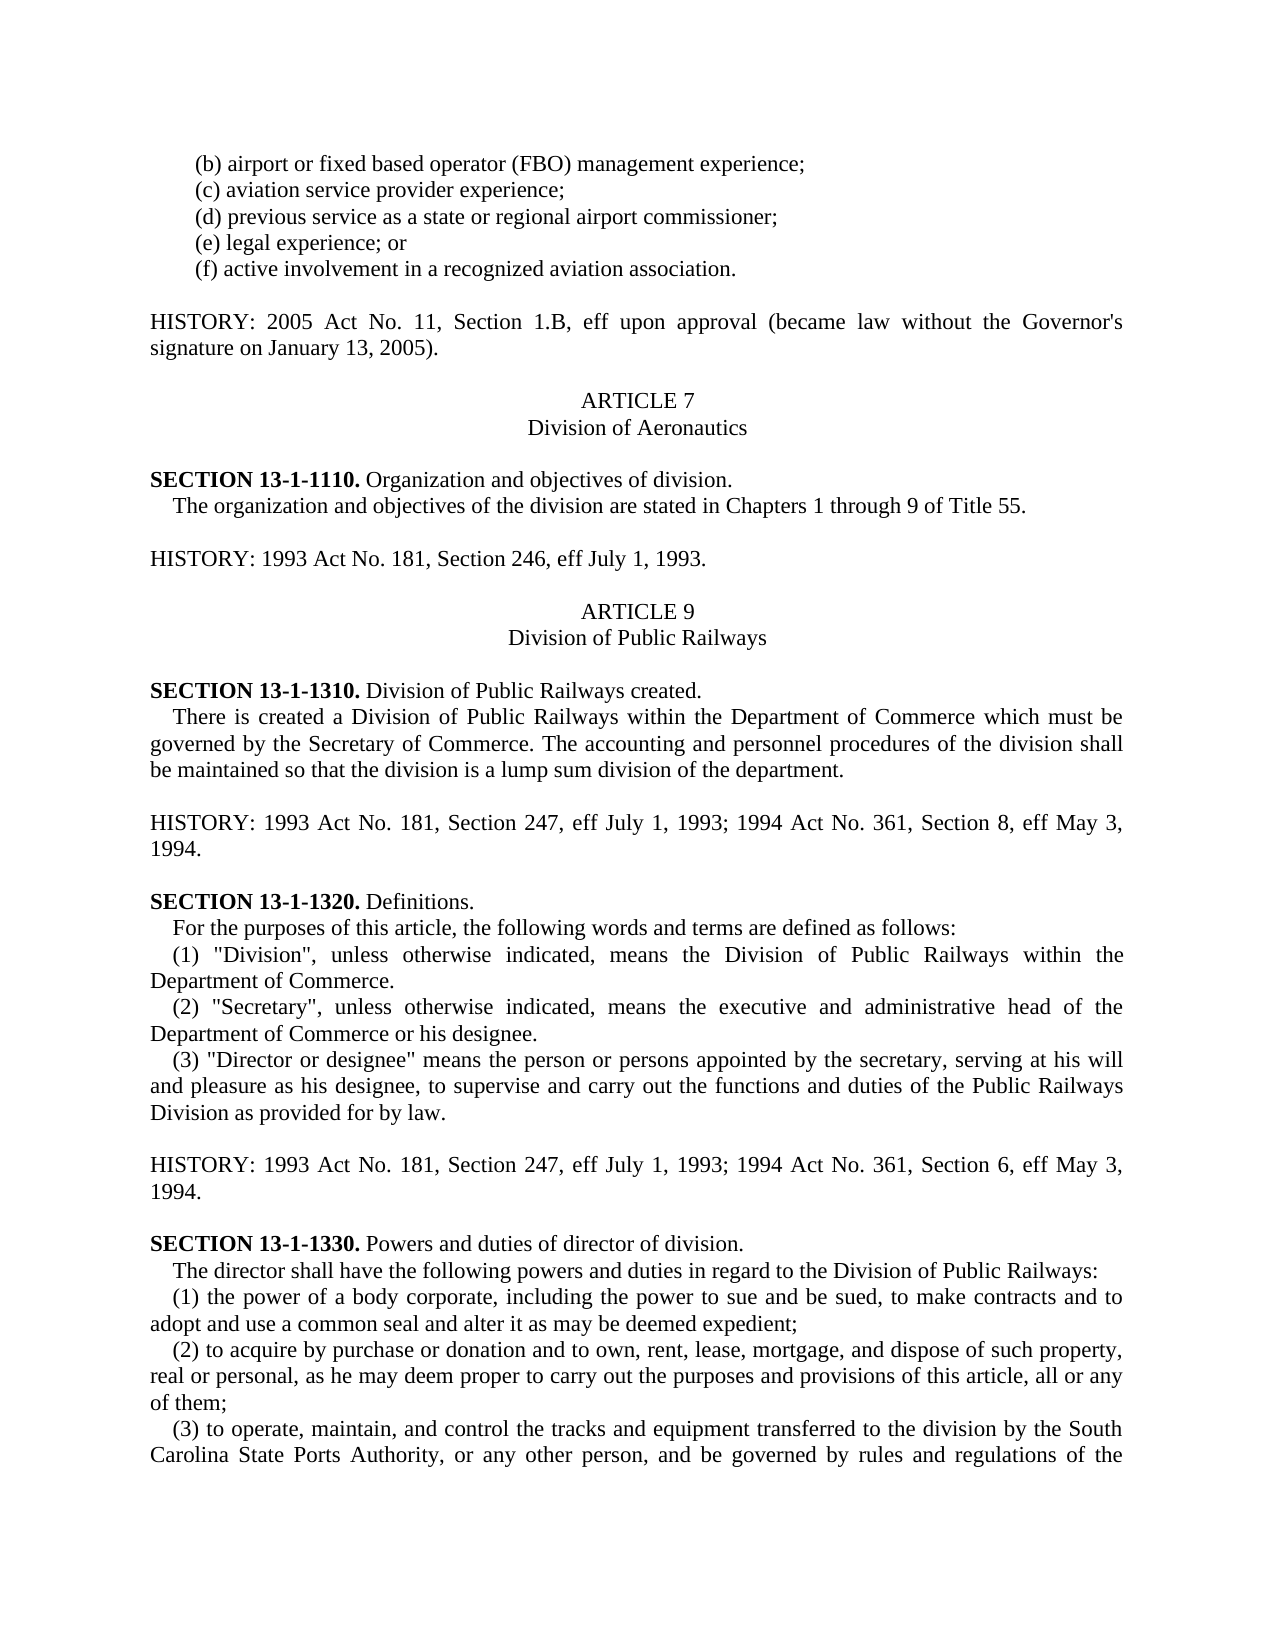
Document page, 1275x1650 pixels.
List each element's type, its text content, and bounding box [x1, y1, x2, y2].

text SECTION 13-1-1110. Organization and objectives of division. [150, 466, 1125, 493]
text (2) "Secretary", unless otherwise indicated, means the executive and administrative head of the Department of Commerce or his designee. [150, 993, 1125, 1046]
text (b) airport or fixed based operator (FBO) management experience; [150, 150, 1125, 176]
text (2) to acquire by purchase or donation and to own, rent, lease, mortgage, and dispose of such property, real or personal, as he may deem proper to carry out the purposes and provisions of this article, all or any of them; [150, 1336, 1125, 1415]
text The director shall have the following powers and duties in regard to the Division of Public Railways: [150, 1257, 1125, 1283]
text (c) aviation service provider experience; [150, 176, 1125, 203]
text HISTORY: 1993 Act No. 181, Section 247, eff July 1, 1993; 1994 Act No. 361, Section 6, eff May 3, 1994. [150, 1151, 1125, 1204]
text (1) "Division", unless otherwise indicated, means the Division of Public Railways within the Department of Commerce. [150, 941, 1125, 993]
text ARTICLE 7 [150, 387, 1125, 413]
text (e) legal experience; or [150, 229, 1125, 255]
text HISTORY: 2005 Act No. 11, Section 1.B, eff upon approval (became law without the Governor's signature on January 13, 2005). [150, 308, 1125, 361]
text ARTICLE 9 [150, 598, 1125, 624]
text Division of Public Railways [150, 624, 1125, 651]
text (d) previous service as a state or regional airport commissioner; [150, 203, 1125, 229]
text The organization and objectives of the division are stated in Chapters 1 through 9 of Title 55. [150, 493, 1125, 519]
text (1) the power of a body corporate, including the power to sue and be sued, to make contracts and to adopt and use a common seal and alter it as may be deemed expedient; [150, 1283, 1125, 1336]
text For the purposes of this article, the following words and terms are defined as follows: [150, 914, 1125, 941]
text (f) active involvement in a recognized aviation association. [150, 255, 1125, 282]
text Division of Aeronautics [150, 413, 1125, 440]
text HISTORY: 1993 Act No. 181, Section 247, eff July 1, 1993; 1994 Act No. 361, Section 8, eff May 3, 1994. [150, 809, 1125, 862]
text SECTION 13-1-1310. Division of Public Railways created. [150, 677, 1125, 703]
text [150, 1415, 1125, 1468]
text (3) "Director or designee" means the person or persons appointed by the secretary, serving at his will and pleasure as his designee, to supervise and carry out the functions and duties of the Public Railways Division as provided for by law. [150, 1046, 1125, 1125]
text HISTORY: 1993 Act No. 181, Section 246, eff July 1, 1993. [150, 545, 1125, 572]
text SECTION 13-1-1320. Definitions. [150, 888, 1125, 914]
text There is created a Division of Public Railways within the Department of Commerce which must be governed by the Secretary of Commerce. The accounting and personnel procedures of the division shall be maintained so that the division is a lump sum division of the department. [150, 703, 1125, 782]
text SECTION 13-1-1330. Powers and duties of director of division. [150, 1231, 1125, 1257]
